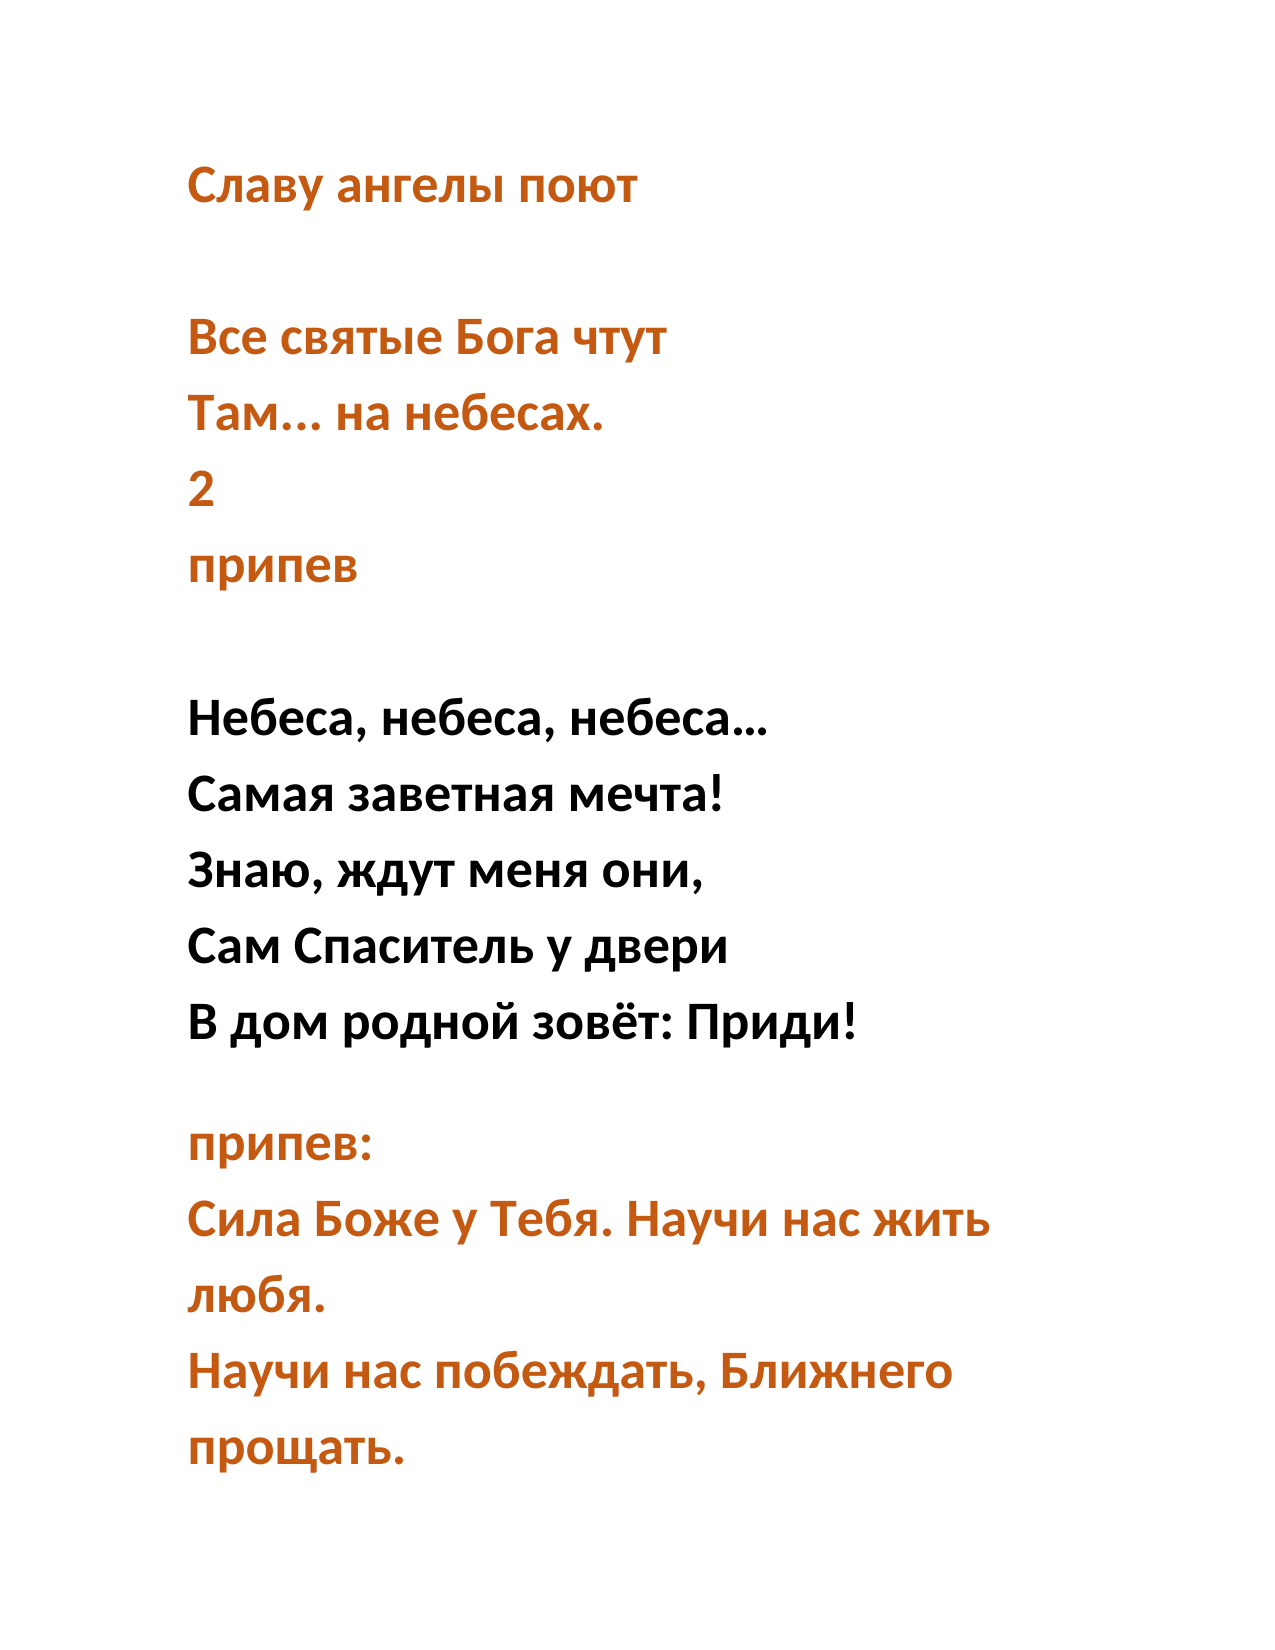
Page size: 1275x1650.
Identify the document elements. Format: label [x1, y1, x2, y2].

text [187, 1107, 1087, 1478]
text [187, 150, 1087, 1083]
